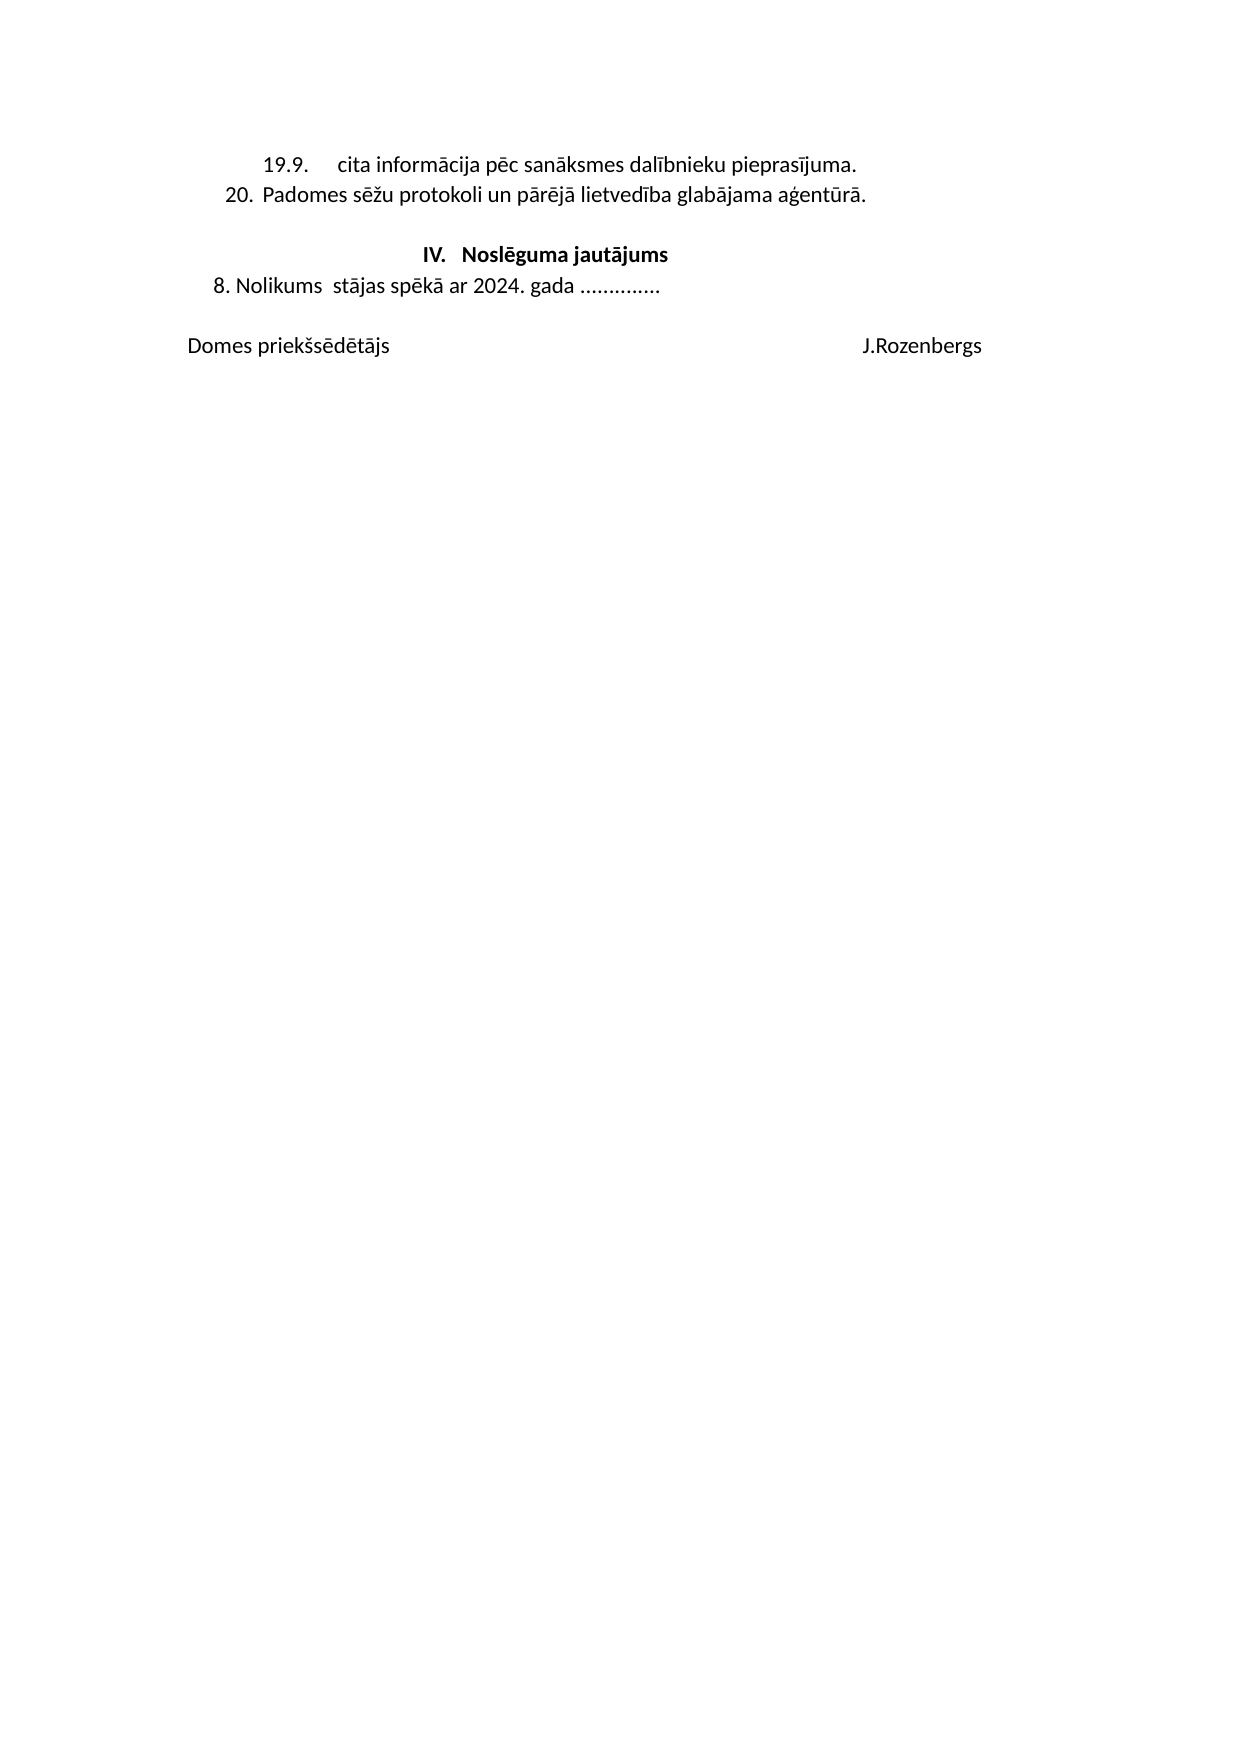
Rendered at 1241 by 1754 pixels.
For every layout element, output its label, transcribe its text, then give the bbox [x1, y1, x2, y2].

list 8. Nolikums stājas spēkā ar 2024. gada .............. [187, 271, 1053, 299]
list cita informācija pēc sanāksmes dalībnieku pieprasījuma. [262, 150, 1053, 178]
list Padomes sēžu protokoli un pārējā lietvedība glabājama aģentūrā. [225, 180, 1053, 208]
list Domes priekšsēdētājs J.Rozenbergs [187, 331, 1053, 359]
list IV. Noslēguma jautājums [187, 241, 1053, 269]
